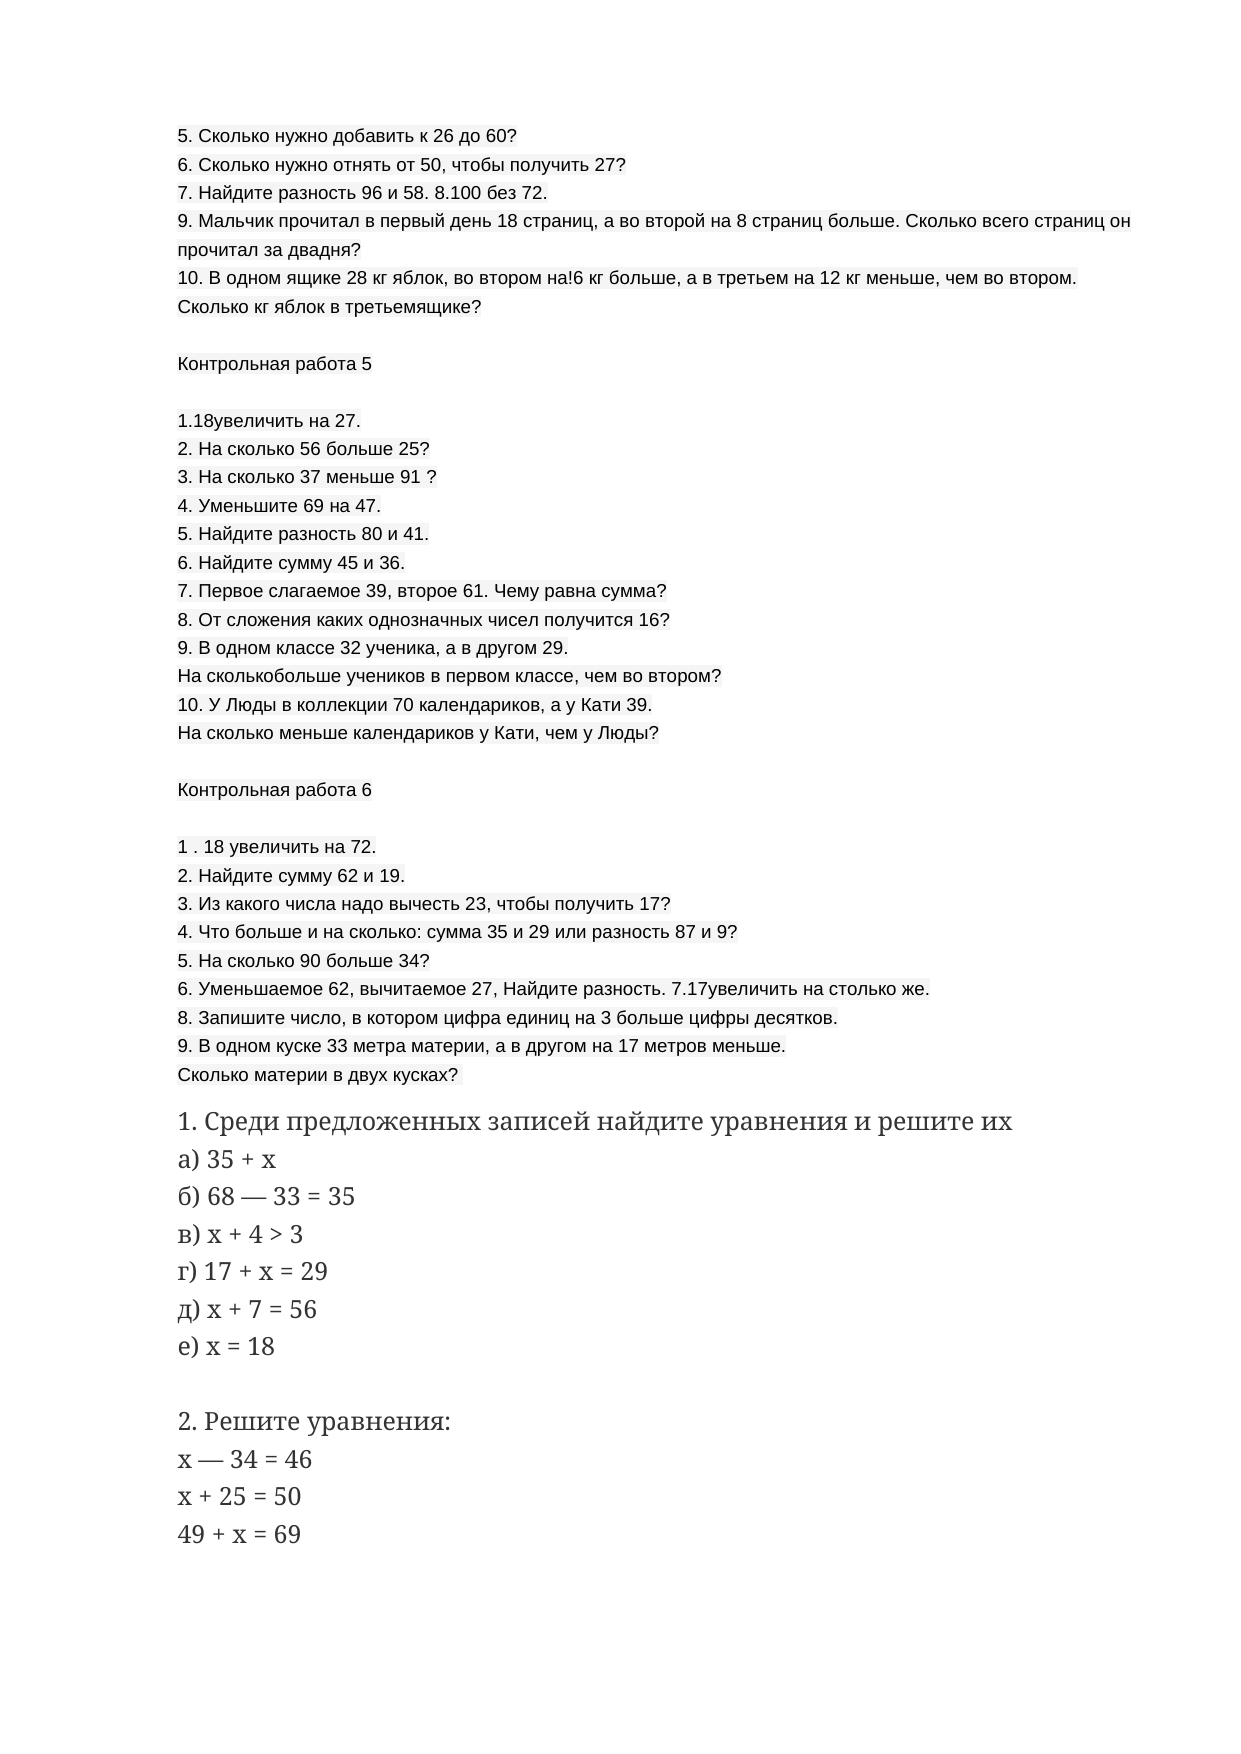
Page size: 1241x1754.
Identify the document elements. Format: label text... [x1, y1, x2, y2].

text 1. Среди предложенных записей найдите уравнения и решите их а) 35 + х б) 68 — 33 = 35 в) х + 4 > 3 г) 17 + х = 29 д) х + 7 = 56 е) х = 18 [177, 1101, 1152, 1363]
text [177, 118, 1152, 1085]
text 2. Решите уравнения: x — 34 = 46 х + 25 = 50 49 + х = 69 [177, 1401, 1152, 1551]
